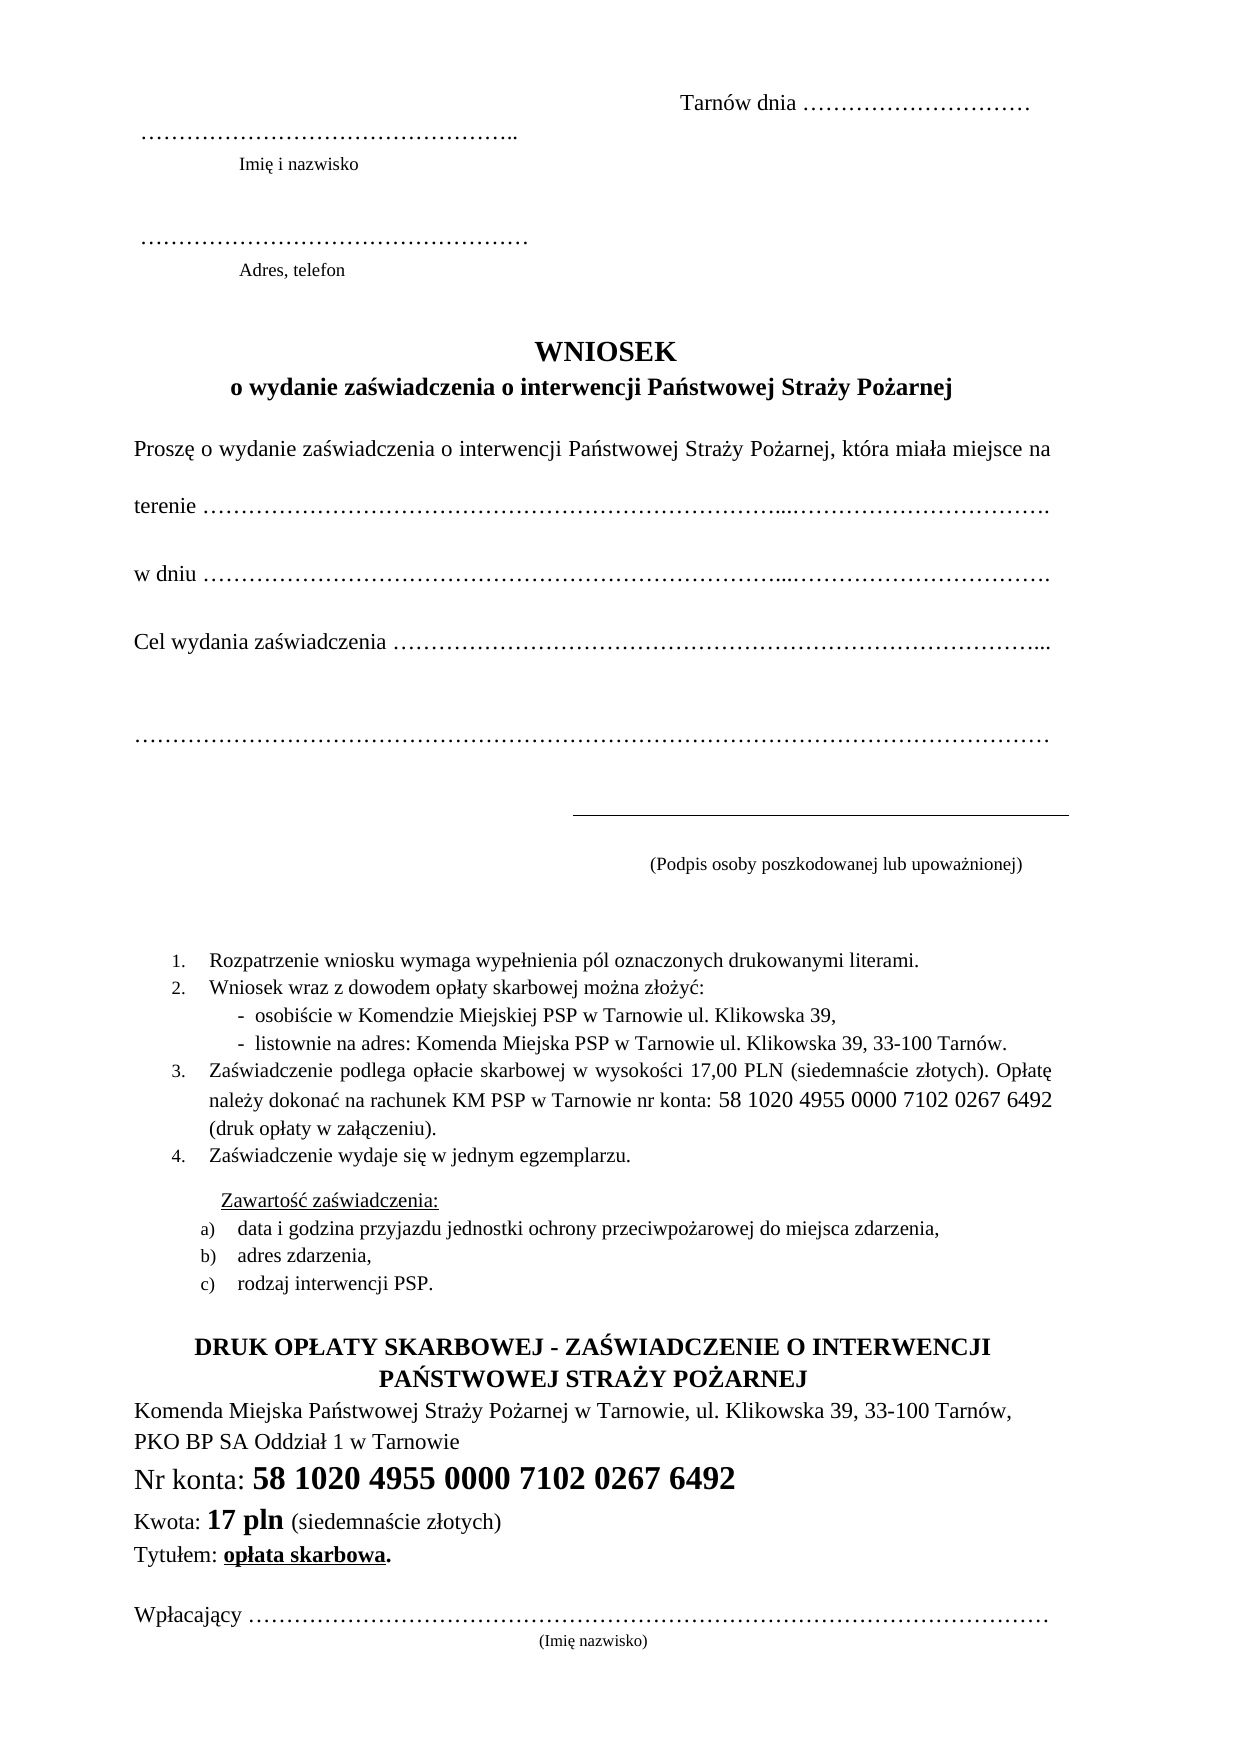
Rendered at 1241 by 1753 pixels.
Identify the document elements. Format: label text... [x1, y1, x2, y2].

text Tytułem: opłata skarbowa. [133, 1541, 1053, 1567]
list Zaświadczenie wydaje się w jednym egzemplarzu. [171, 1143, 1053, 1167]
text (Imię nazwisko) [134, 1631, 1053, 1650]
list Wniosek wraz z dowodem opłaty skarbowej można złożyć: [171, 975, 1053, 999]
list Rozpatrzenie wniosku wymaga wypełnienia pól oznaczonych drukowanymi literami. [171, 948, 1053, 972]
text Nr konta: 58 1020 4955 0000 7102 0267 6492 [134, 1458, 1053, 1496]
text Zawartość zaświadczenia: [203, 1188, 1053, 1212]
text Kwota: 17 pln (siedemnaście złotych) [133, 1502, 1053, 1536]
text w dniu …………………………………………………………………...……………………………. [133, 560, 1053, 586]
text Imię i nazwisko [239, 153, 1053, 174]
text Tarnów dnia ………………………… [680, 89, 1053, 115]
text …………………………………………… [139, 223, 1053, 249]
text DRUK OPŁATY SKARBOWEJ - ZAŚWIADCZENIE O INTERWENCJI PAŃSTWOWEJ STRAŻY POŻARNEJ [133, 1332, 1053, 1393]
text Proszę o wydanie zaświadczenia o interwencji Państwowej Straży Pożarnej, która miała miejsce na terenie …………………………………………………………………...……………………………. [133, 436, 1053, 519]
list data i godzina przyjazdu jednostki ochrony przeciwpożarowej do miejsca zdarzenia, [200, 1216, 1053, 1240]
text ………………………………………………………………………………………………………… [133, 722, 1053, 748]
text Wpłacający …………………………………………………………………………………………… [134, 1601, 1053, 1627]
list adres zdarzenia, [200, 1243, 1053, 1267]
text (Podpis osoby poszkodowanej lub upoważnionej) [134, 853, 1023, 874]
text Adres, telefon [239, 258, 1053, 280]
list Zaświadczenie podlega opłacie skarbowej w wysokości 17,00 PLN (siedemnaście złotych). Opłatę należy dokonać na rachunek KM PSP w Tarnowie nr konta: 58 1020 4955 0000 7102 0267 6492 (druk opłaty w załączeniu). [171, 1058, 1053, 1140]
list rodzaj interwencji PSP. [200, 1271, 1053, 1295]
text ………………………………………….. [140, 118, 1053, 144]
list - osobiście w Komendzie Miejskiej PSP w Tarnowie ul. Klikowska 39, [237, 1003, 1050, 1027]
text WNIOSEK [276, 334, 934, 367]
list - listownie na adres: Komenda Miejska PSP w Tarnowie ul. Klikowska 39, 33-100 Tarnów. [237, 1030, 1050, 1054]
text o wydanie zaświadczenia o interwencji Państwowej Straży Pożarnej [133, 372, 1050, 401]
text Komenda Miejska Państwowej Straży Pożarnej w Tarnowie, ul. Klikowska 39, 33-100 Tarnów, [134, 1398, 1053, 1424]
text Cel wydania zaświadczenia …………………………………………………………………………... [133, 628, 1053, 654]
text PKO BP SA Oddział 1 w Tarnowie [134, 1428, 1053, 1454]
